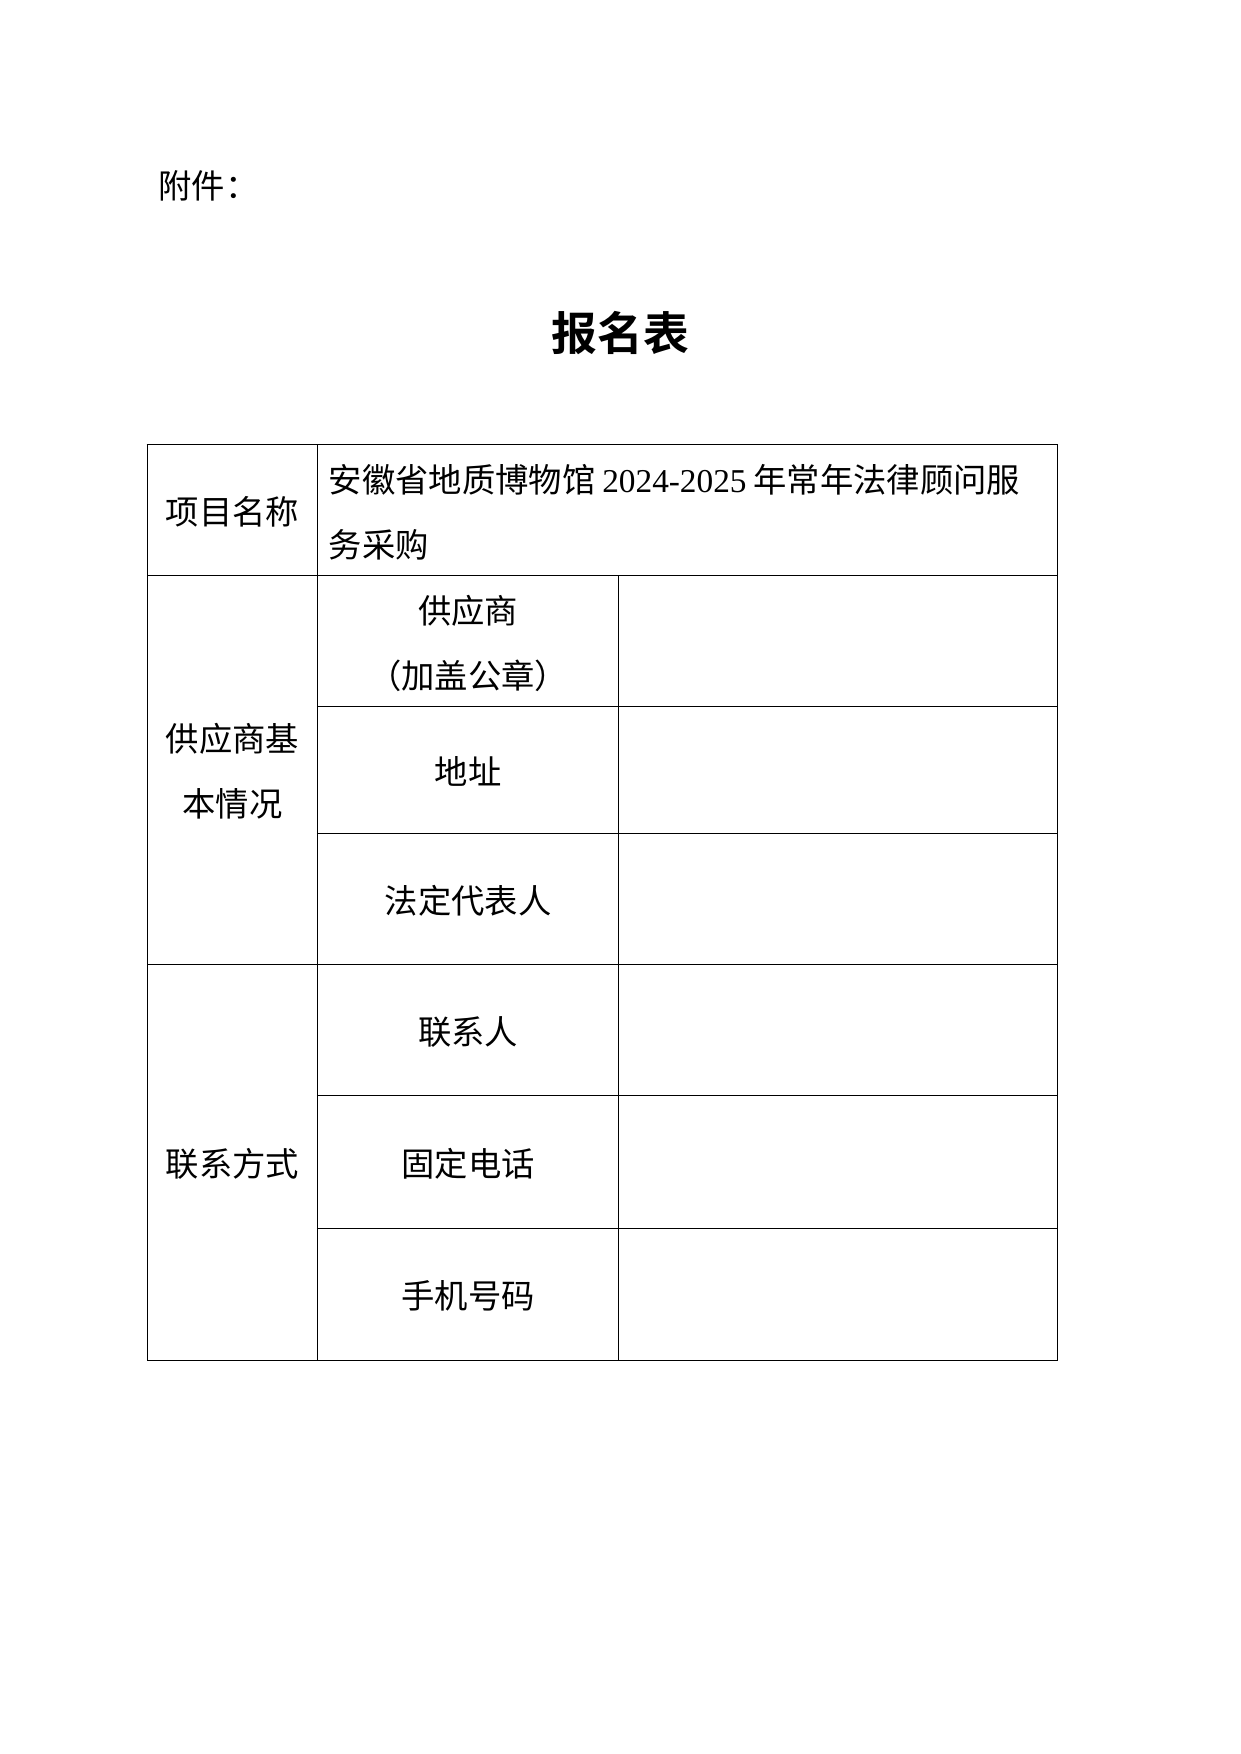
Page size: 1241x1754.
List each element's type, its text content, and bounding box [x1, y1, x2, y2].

table_cell [619, 576, 1057, 706]
table_cell [619, 965, 1057, 1095]
table_cell [619, 834, 1057, 964]
table_cell 固定电话 [318, 1096, 618, 1228]
table_cell 地址 [318, 707, 618, 833]
table_cell 供应商 （加盖公章） [318, 576, 618, 706]
table_cell 联系方式 [148, 965, 317, 1360]
table_cell [619, 707, 1057, 833]
text 附件： [158, 152, 1082, 217]
table_cell 法定代表人 [318, 834, 618, 964]
text 报名表 [158, 282, 1082, 379]
table_cell [619, 1229, 1057, 1360]
table_header 安徽省地质博物馆2024-2025年常年法律顾问服务采购 [318, 445, 1057, 575]
table_cell 手机号码 [318, 1229, 618, 1360]
table_cell 供应商基本情况 [148, 576, 317, 964]
table_cell [619, 1096, 1057, 1228]
table_header 项目名称 [148, 445, 317, 575]
table_cell 联系人 [318, 965, 618, 1095]
